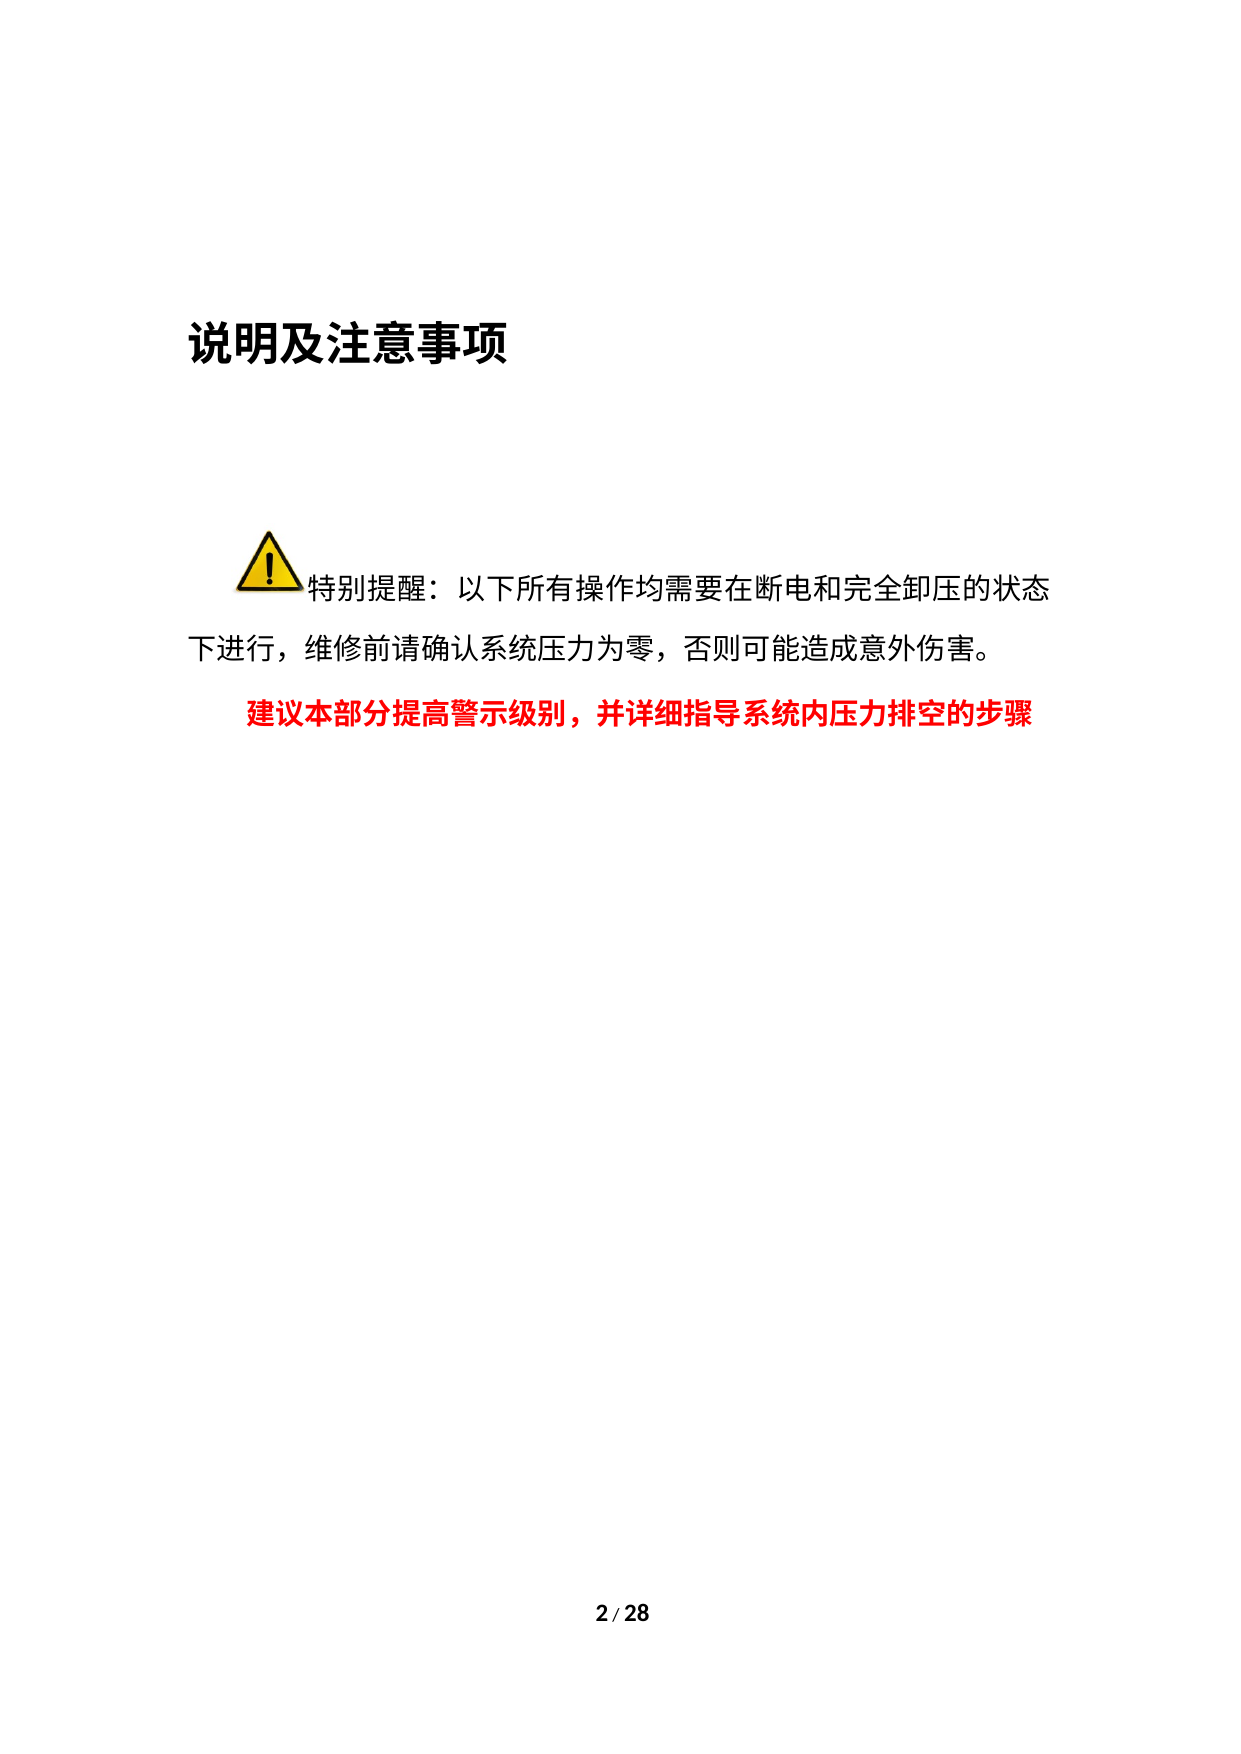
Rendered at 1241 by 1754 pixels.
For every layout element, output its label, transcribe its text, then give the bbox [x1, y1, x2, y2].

text 建议本部分提高警示级别，并详细指导系统内压力排空的步骤 [187, 679, 1053, 744]
text 特别提醒：以下所有操作均需要在断电和完全卸压的状态下进行，维修前请确认系统压力为零，否则可能造成意外伤害。 [187, 517, 1053, 679]
subtitle 说明及注意事项 [187, 291, 1053, 389]
picture [231, 523, 308, 600]
